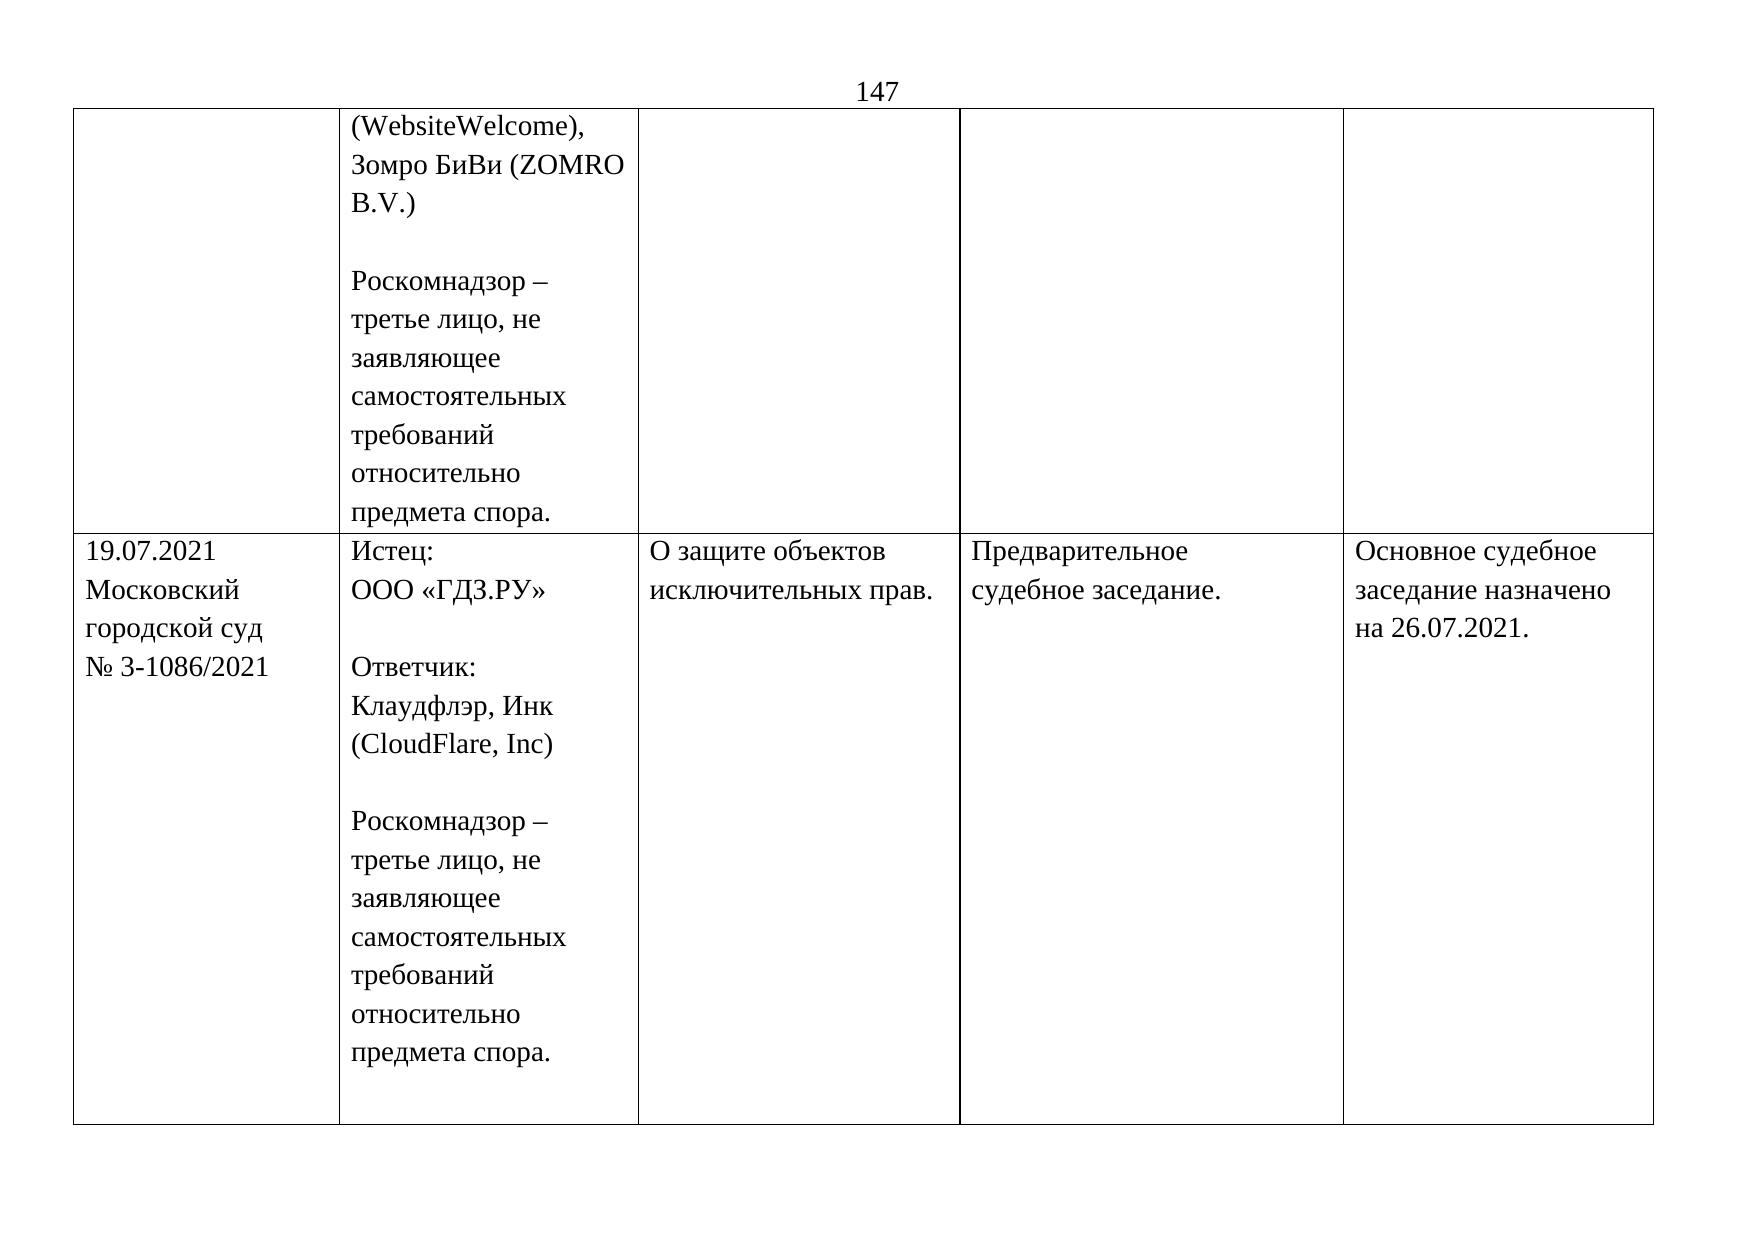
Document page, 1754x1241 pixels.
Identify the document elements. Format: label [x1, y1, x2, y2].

table_cell [340, 109, 638, 532]
table_cell [639, 534, 959, 1124]
table_cell [74, 534, 339, 1124]
table_cell [74, 109, 339, 532]
table_cell [340, 534, 638, 1124]
table_cell [961, 534, 1343, 1124]
table_cell [639, 109, 959, 532]
table_cell [1344, 534, 1653, 1124]
table_cell [1344, 109, 1653, 532]
table_cell [961, 109, 1343, 532]
